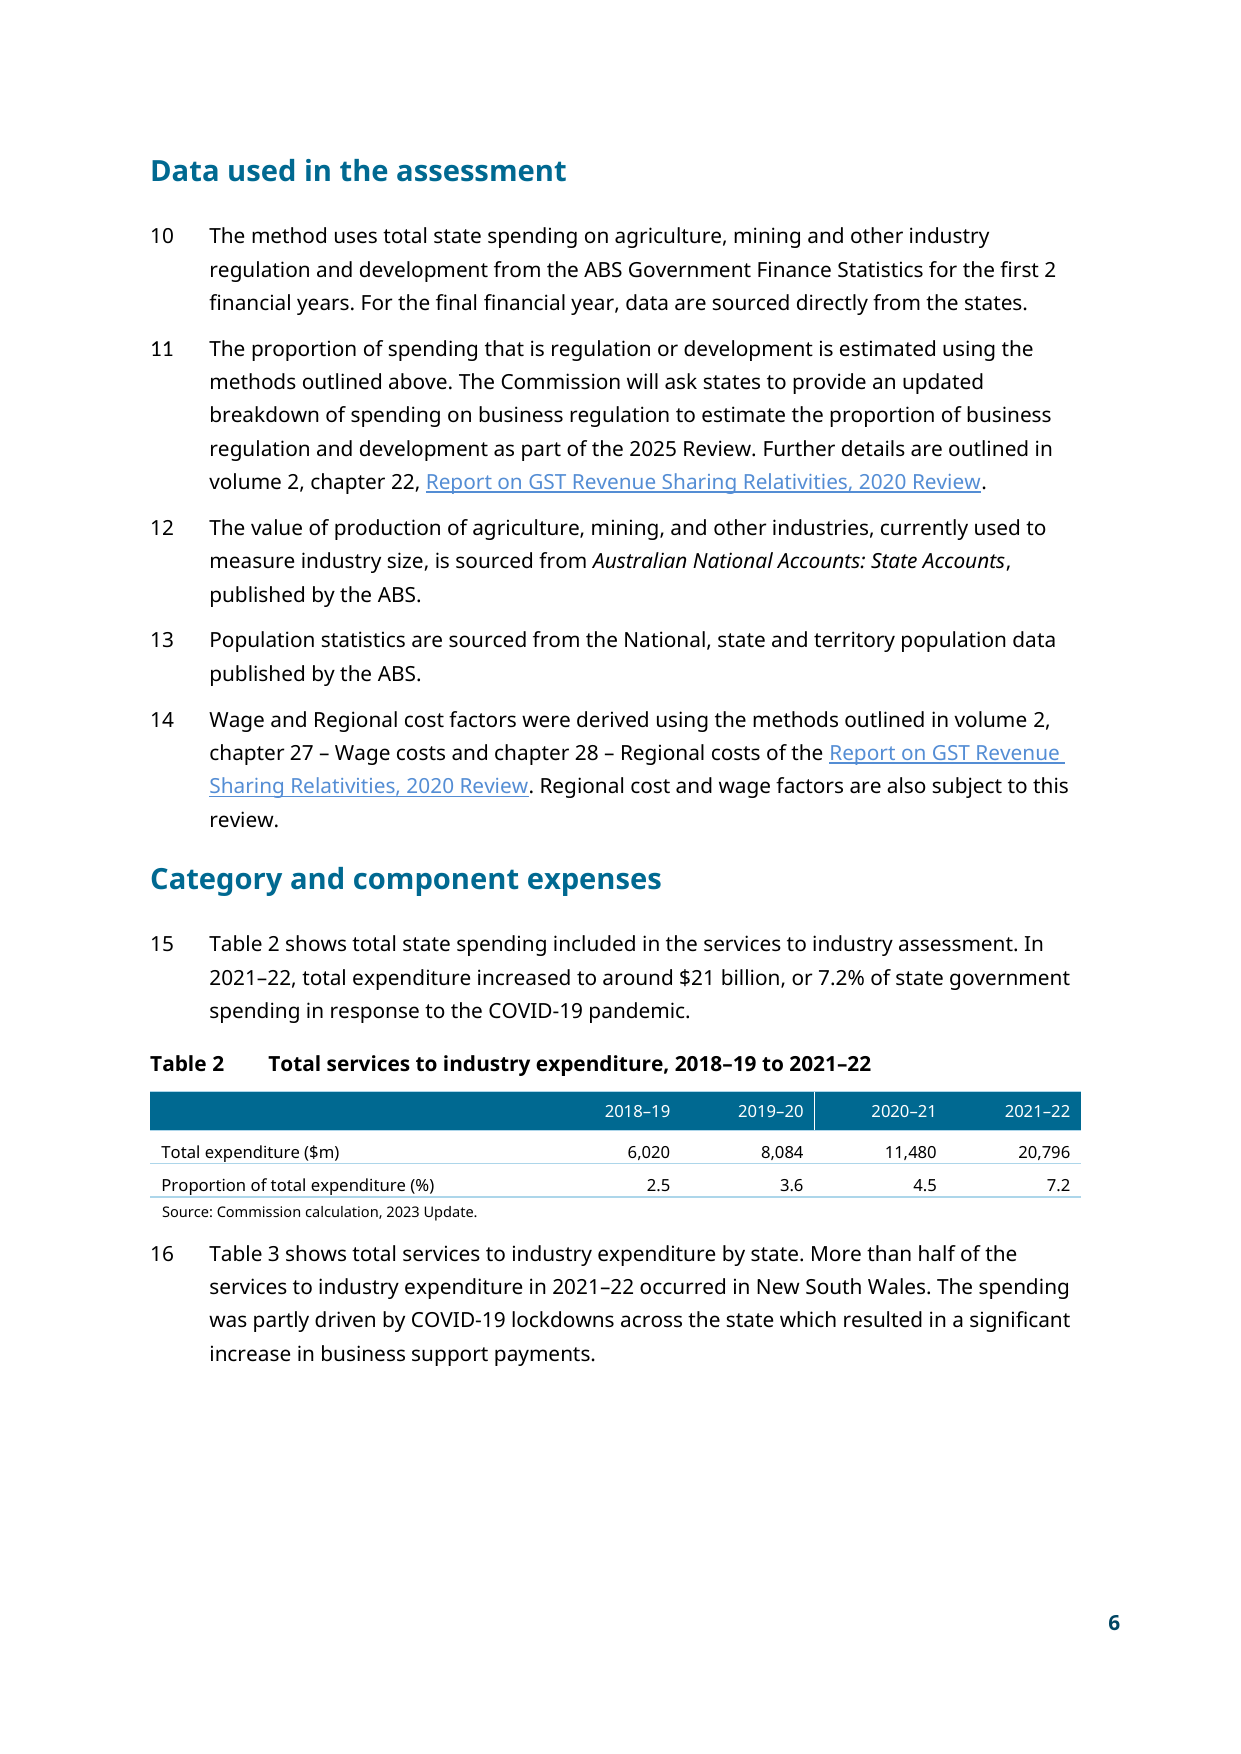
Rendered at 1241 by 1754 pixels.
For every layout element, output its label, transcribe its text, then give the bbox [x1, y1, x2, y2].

table_header 2020–21 [815, 1092, 948, 1130]
subtitle Category and component expenses [150, 858, 1090, 898]
table_cell 6,020 [548, 1131, 681, 1163]
table_header 2018–19 [548, 1092, 681, 1130]
table_header 2021–22 [948, 1092, 1081, 1130]
table_cell 3.6 [681, 1164, 814, 1196]
table_cell 11,480 [815, 1131, 948, 1163]
subtitle Data used in the assessment [150, 150, 1090, 190]
table_cell 4.5 [815, 1164, 948, 1196]
table_cell Proportion of total expenditure (%) [150, 1164, 548, 1196]
table_cell 2.5 [548, 1164, 681, 1196]
table_cell Total expenditure ($m) [150, 1131, 548, 1163]
list Population statistics are sourced from the National, state and territory population data published by the ABS. [150, 621, 1090, 687]
list The proportion of spending that is regulation or development is estimated using the methods outlined above. The Commission will ask states to provide an updated breakdown of spending on business regulation to estimate the proportion of business regulation and development as part of the 2025 Review. Further details are outlined in volume 2, chapter 22, Report on GST Revenue Sharing Relativities, 2020 Review. [150, 329, 1090, 496]
table_cell 8,084 [681, 1131, 814, 1163]
text Table 2 Total services to industry expenditure, 2018–19 to 2021–22 [150, 1049, 1090, 1078]
list Table 2 shows total state spending included in the services to industry assessment. In 2021–22, total expenditure increased to around $21 billion, or 7.2% of state government spending in response to the COVID-19 pandemic. [150, 924, 1090, 1024]
list The method uses total state spending on agriculture, mining and other industry regulation and development from the ABS Government Finance Statistics for the first 2 financial years. For the final financial year, data are sourced directly from the states. [150, 216, 1090, 316]
list The value of production of agriculture, mining, and other industries, currently used to measure industry size, is sourced from Australian National Accounts: State Accounts, published by the ABS. [150, 508, 1090, 608]
list Table 3 shows total services to industry expenditure by state. More than half of the services to industry expenditure in 2021–22 occurred in New South Wales. The spending was partly driven by COVID-19 lockdowns across the state which resulted in a significant increase in business support payments. [150, 1234, 1090, 1367]
text Source: Commission calculation, 2023 Update. [162, 1202, 1090, 1222]
table_header 2019–20 [681, 1092, 814, 1130]
table_cell 20,796 [948, 1131, 1081, 1163]
table_header [150, 1092, 548, 1130]
table_cell 7.2 [948, 1164, 1081, 1196]
list Wage and Regional cost factors were derived using the methods outlined in volume 2, chapter 27 – Wage costs and chapter 28 – Regional costs of the Report on GST Revenue Sharing Relativities, 2020 Review. Regional cost and wage factors are also subject to this review. [150, 700, 1090, 833]
